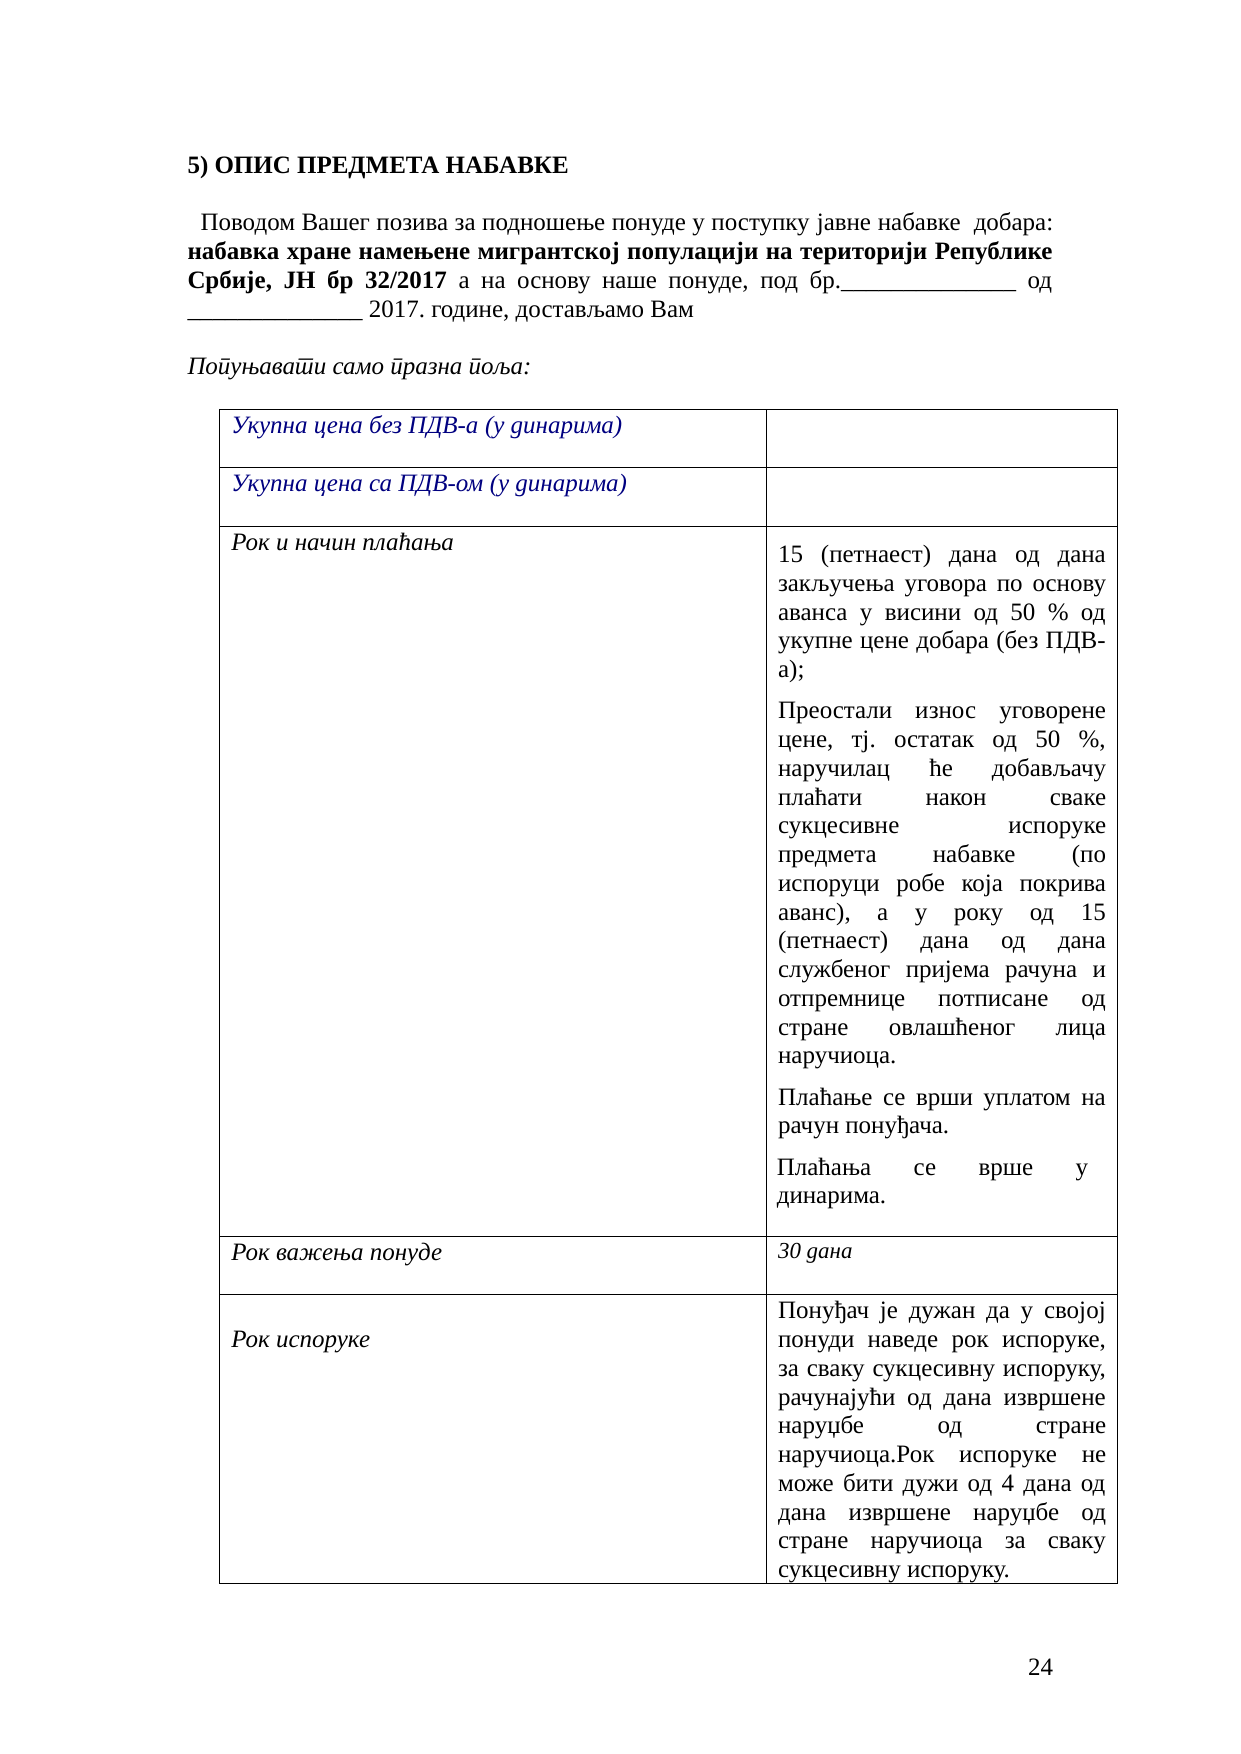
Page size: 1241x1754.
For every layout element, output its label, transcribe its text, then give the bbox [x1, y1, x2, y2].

text Поводом Вашег позива за подношење понуде у поступку јавне набавке добaра: набавка хране намењене мигрантској популацији на територији Републике Србије, ЈН бр 32/2017 а на основу наше понуде, под бр.______________ од ______________ 2017. године, достављамо Вам [187, 207, 1053, 322]
text 5) ОПИС ПРЕДМЕТА НАБАВКЕ [187, 150, 1053, 179]
table_cell 15 (петнаест) дана од дана закључења уговора по основу аванса у висини од 50 % од укупне цене добара (без ПДВ-а); Преостали износ уговорене цене, тј. остатак од 50 %, наручилац ће добављачу плаћати након сваке сукцесивне испоруке предмета набавке (по испоруци робе која покрива аванс), а у року од 15 (петнаест) дана од дана службеног пријема рачуна и отпремнице потписане од стране овлашћеног лица наручиоца. Плаћање се врши уплатом на рачун понуђача. Плаћања се врше у динарима. [767, 527, 1117, 1236]
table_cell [767, 1295, 1117, 1583]
table_cell Рок важења понуде [220, 1237, 766, 1294]
table_header [767, 410, 1117, 467]
table_cell Рок и начин плаћања [220, 527, 766, 1236]
table_cell [767, 468, 1117, 526]
table_cell Рок испоруке [220, 1295, 766, 1583]
table_cell 30 дана [767, 1237, 1117, 1294]
text Попуњавати само празна поља: [187, 351, 1053, 380]
table_header Укупна цена без ПДВ-а (у динарима) [220, 410, 766, 467]
table_cell Укупна цена са ПДВ-ом (у динарима) [220, 468, 766, 526]
